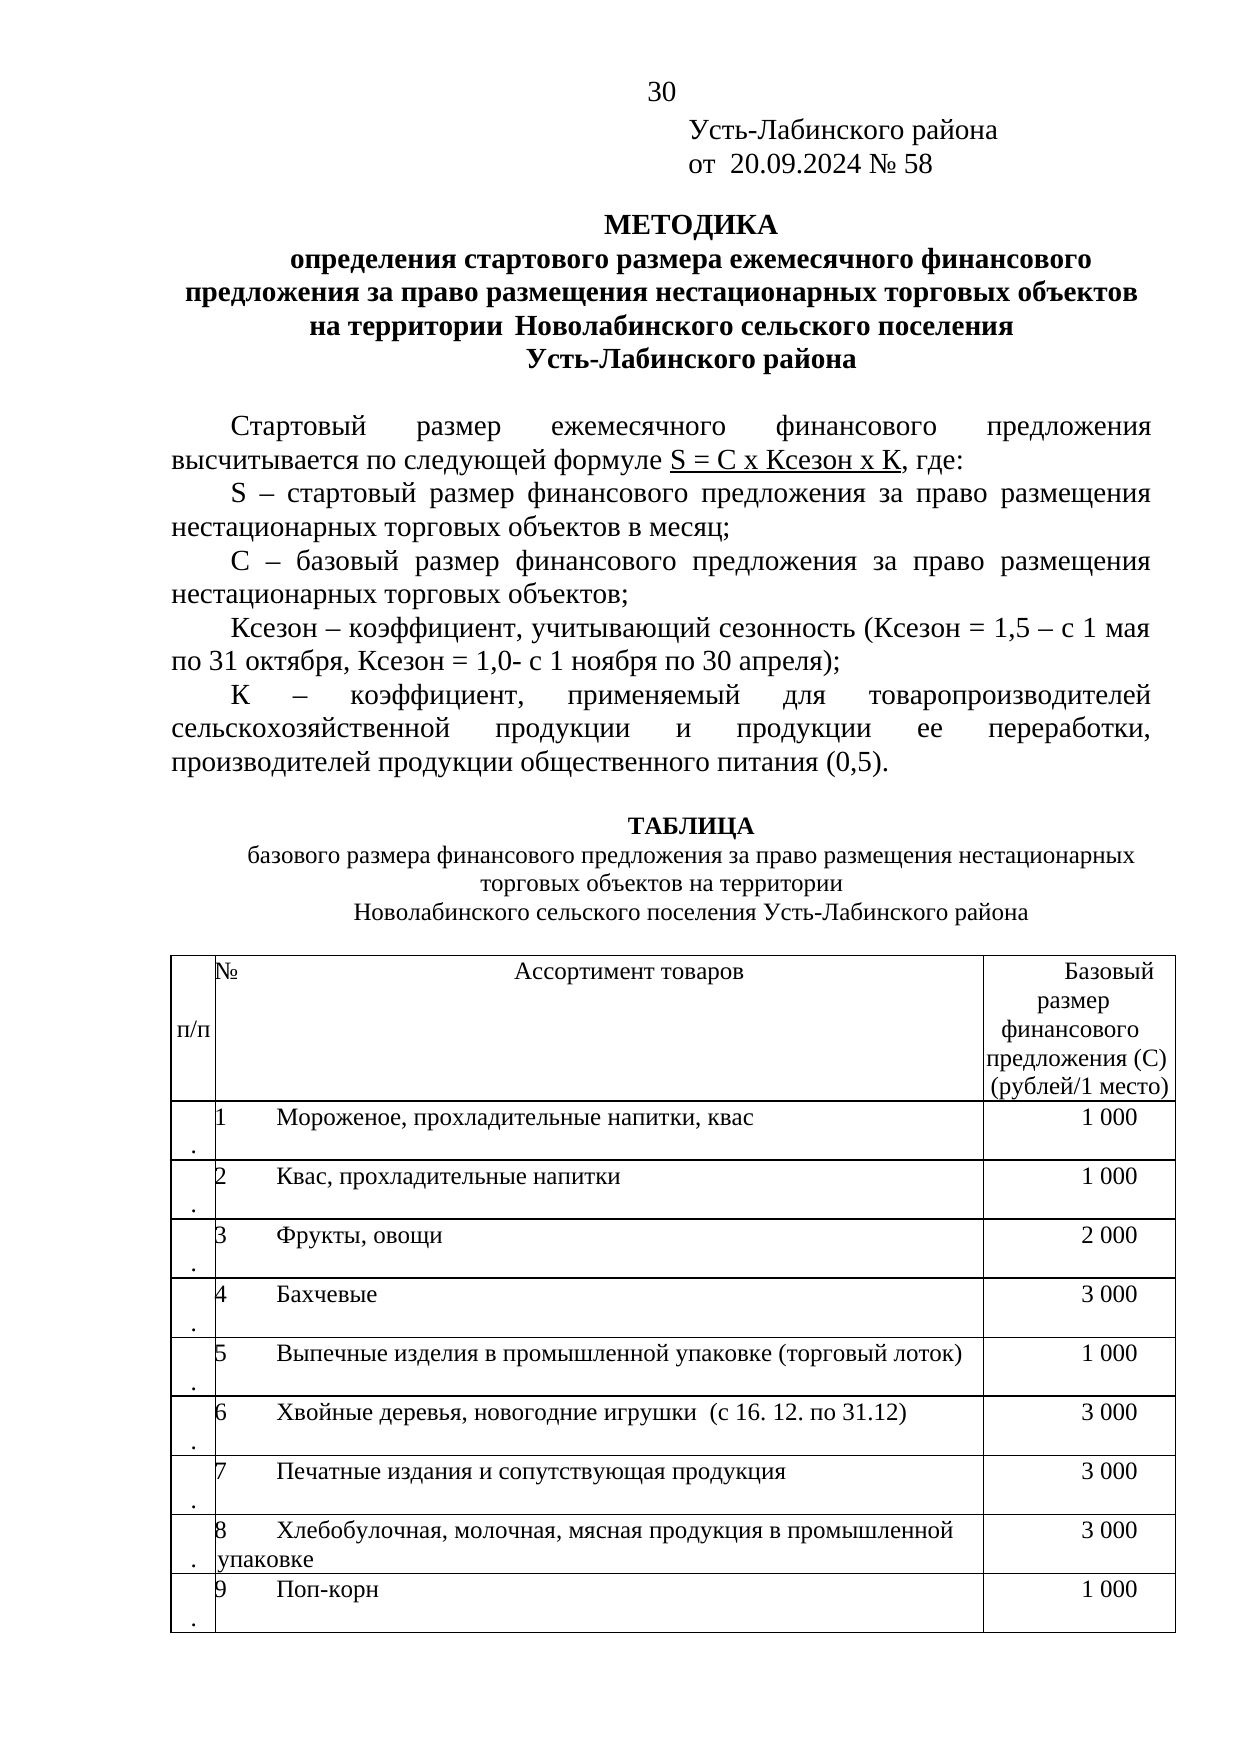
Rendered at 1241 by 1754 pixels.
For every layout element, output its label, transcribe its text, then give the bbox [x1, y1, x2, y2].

table_cell 3 000 [984, 1515, 1175, 1573]
table_cell 1. [172, 1102, 215, 1159]
text S – стартовый размер финансового предложения за право размещения нестационарных торговых объектов в месяц; [171, 476, 1152, 543]
text Новолабинского сельского поселения Усть-Лабинского района [171, 897, 1152, 926]
table_header № п/п [172, 956, 215, 1100]
table_cell 1 000 [984, 1161, 1175, 1218]
table_header Базовый размер финансового предложения (С) (рублей/1 место) [984, 956, 1175, 1100]
text определения стартового размера ежемесячного финансового предложения за право размещения нестационарных торговых объектов на территории Новолабинского сельского поселения [171, 241, 1152, 341]
table_cell Поп-корн [216, 1574, 983, 1632]
table_cell 1 000 [984, 1102, 1175, 1159]
table_cell 3 000 [984, 1279, 1175, 1336]
table_cell 2. [172, 1161, 215, 1218]
table_cell 4. [172, 1279, 215, 1336]
table_cell 1 000 [984, 1338, 1175, 1395]
text Ксезон – коэффициент, учитывающий сезонность (Ксезон = 1,5 – с 1 мая по 31 октября, Ксезон = 1,0- с 1 ноября по 30 апреля); [171, 610, 1152, 677]
table_cell 3 000 [984, 1456, 1175, 1513]
text базового размера финансового предложения за право размещения нестационарных торговых объектов на территории [171, 840, 1152, 897]
text МЕТОДИКА [171, 207, 1152, 241]
table_cell Фрукты, овощи [216, 1220, 983, 1277]
text Усть-Лабинского района [171, 341, 1152, 375]
table_cell 6. [172, 1397, 215, 1454]
table_cell Квас, прохладительные напитки [216, 1161, 983, 1218]
table_cell 7. [172, 1456, 215, 1513]
table_cell Бахчевые [216, 1279, 983, 1336]
text Таблица [171, 811, 1152, 840]
table_cell Хвойные деревья, новогодние игрушки (с 16. 12. по 31.12) [216, 1397, 983, 1454]
table_cell Печатные издания и сопутствующая продукция [216, 1456, 983, 1513]
table_cell 3 000 [984, 1397, 1175, 1454]
text Усть-Лабинского района [688, 112, 1152, 146]
text К – коэффициент, применяемый для товаропроизводителей сельскохозяйственной продукции и продукции ее переработки, производителей продукции общественного питания (0,5). [171, 677, 1152, 777]
text от 20.09.2024 № 58 [688, 146, 1152, 179]
table_cell 9. [172, 1574, 215, 1632]
table_cell Выпечные изделия в промышленной упаковке (торговый лоток) [216, 1338, 983, 1395]
text Стартовый размер ежемесячного финансового предложения высчитывается по следующей формуле S = С x Ксезон x К, где: [171, 408, 1152, 476]
table_cell Хлебобулочная, молочная, мясная продукция в промышленной упаковке [216, 1515, 983, 1573]
table_cell 2 000 [984, 1220, 1175, 1277]
table_header Ассортимент товаров [216, 956, 983, 1100]
table_cell 1 000 [984, 1574, 1175, 1632]
table_cell Мороженое, прохладительные напитки, квас [216, 1102, 983, 1159]
text С – базовый размер финансового предложения за право размещения нестационарных торговых объектов; [171, 543, 1152, 610]
table_cell 5. [172, 1338, 215, 1395]
table_cell 3. [172, 1220, 215, 1277]
table_cell 8. [172, 1515, 215, 1573]
